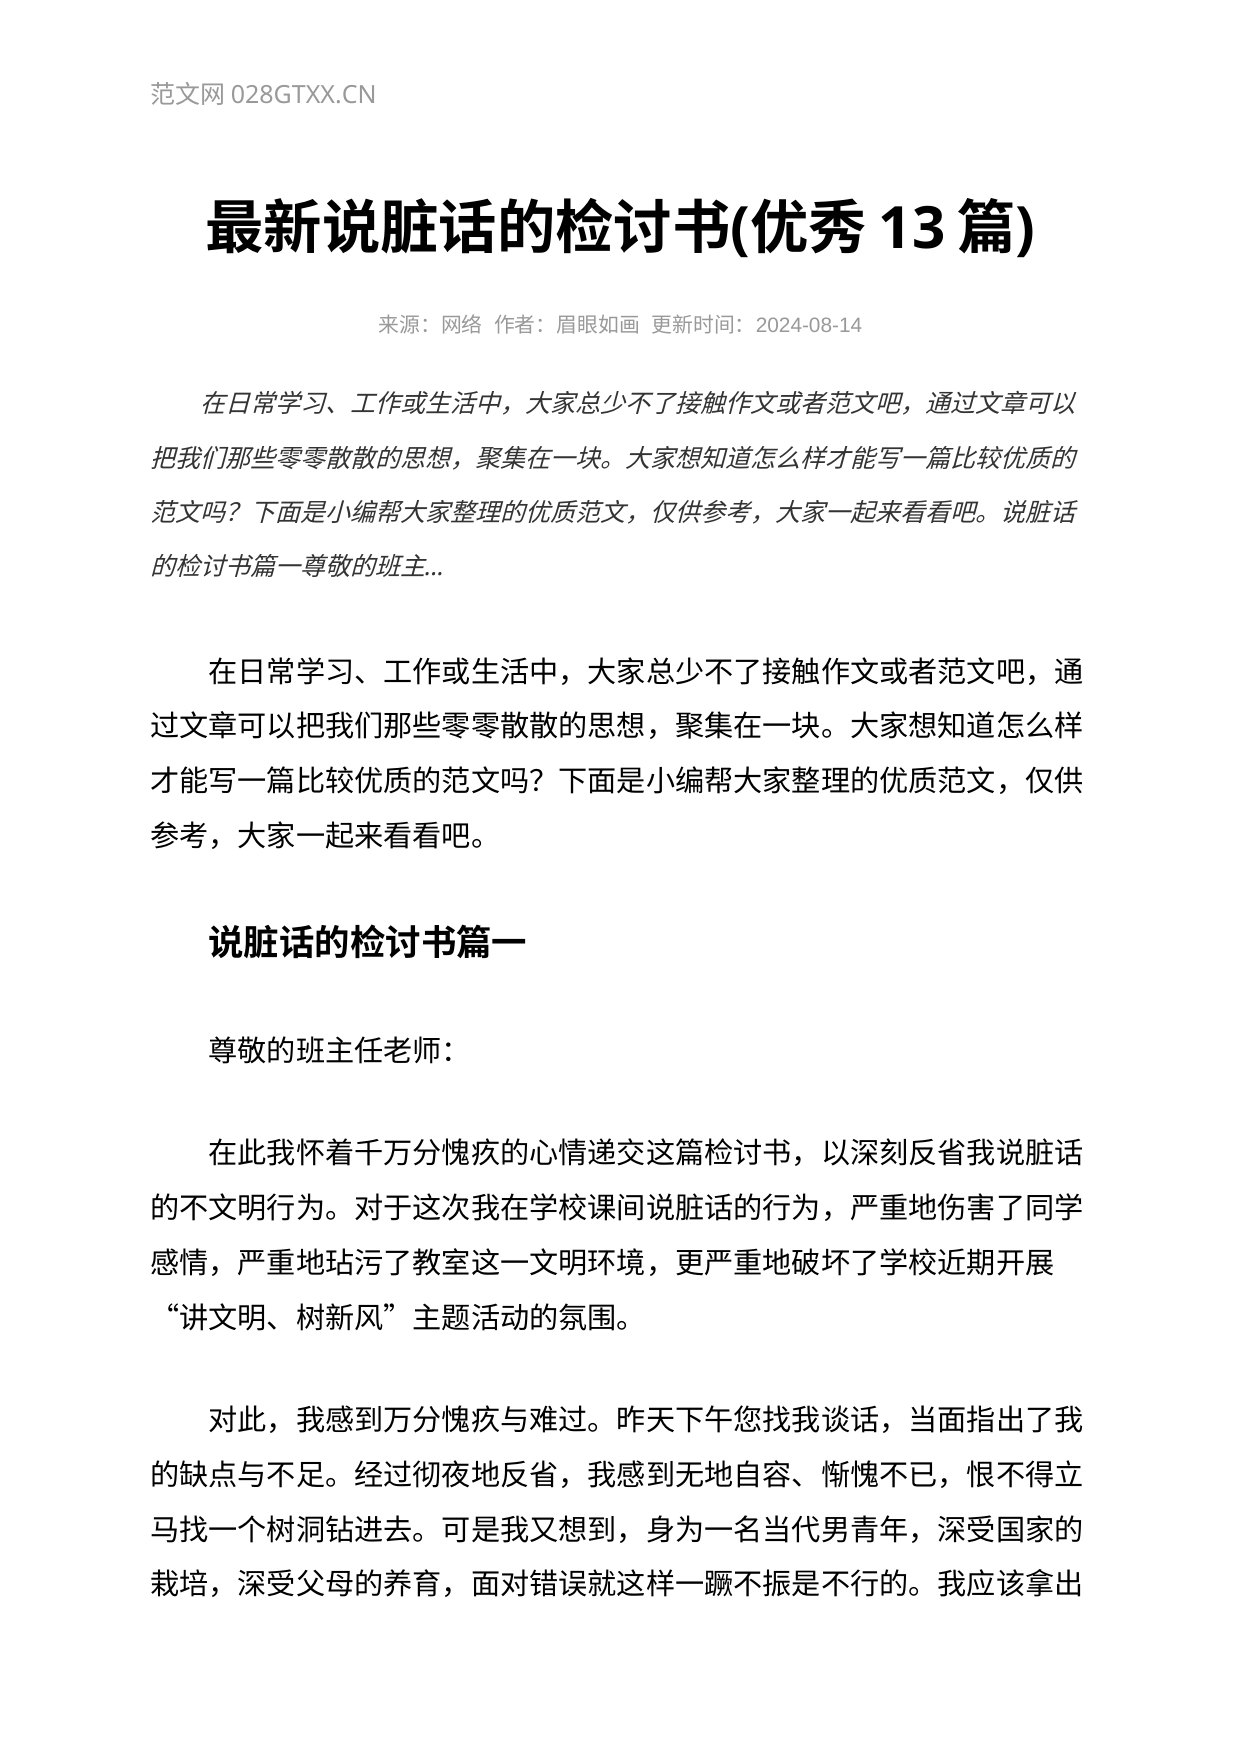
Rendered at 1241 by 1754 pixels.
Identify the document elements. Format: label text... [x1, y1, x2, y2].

subtitle 最新说脏话的检讨书(优秀13篇) [150, 181, 1090, 266]
text 尊敬的班主任老师： [150, 1028, 1090, 1070]
text 来源：网络 作者：眉眼如画 更新时间：2024-08-14 [150, 313, 1090, 337]
text 在日常学习、工作或生活中，大家总少不了接触作文或者范文吧，通过文章可以把我们那些零零散散的思想，聚集在一块。大家想知道怎么样才能写一篇比较优质的范文吗？下面是小编帮大家整理的优质范文，仅供参考，大家一起来看看吧。说脏话的检讨书篇一尊敬的班主... [150, 384, 1090, 583]
text 说脏话的检讨书篇一 [150, 914, 1090, 966]
text 在日常学习、工作或生活中，大家总少不了接触作文或者范文吧，通过文章可以把我们那些零零散散的思想，聚集在一块。大家想知道怎么样才能写一篇比较优质的范文吗？下面是小编帮大家整理的优质范文，仅供参考，大家一起来看看吧。 [150, 648, 1090, 855]
text 在此我怀着千万分愧疚的心情递交这篇检讨书，以深刻反省我说脏话的不文明行为。对于这次我在学校课间说脏话的行为，严重地伤害了同学感情，严重地玷污了教室这一文明环境，更严重地破坏了学校近期开展“讲文明、树新风”主题活动的氛围。 [150, 1130, 1090, 1337]
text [150, 1396, 1090, 1603]
